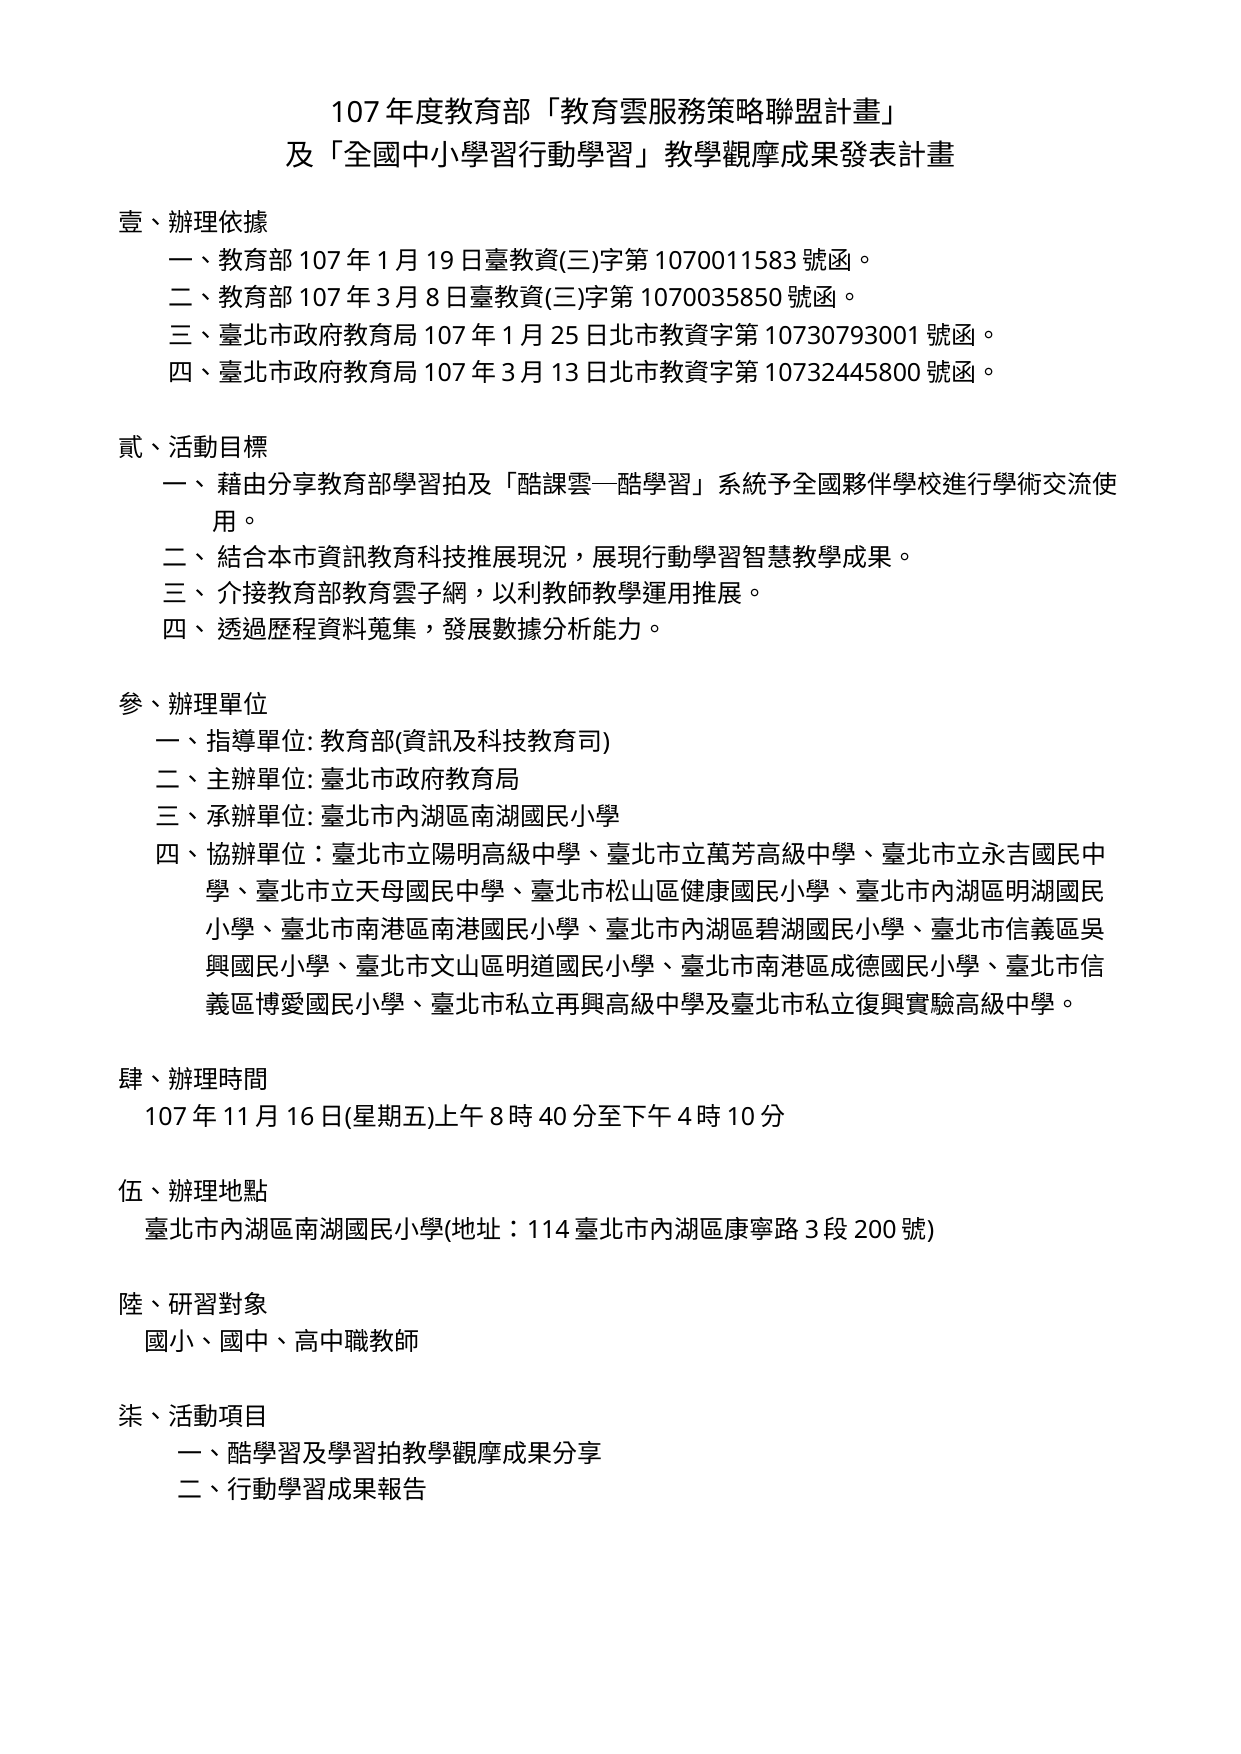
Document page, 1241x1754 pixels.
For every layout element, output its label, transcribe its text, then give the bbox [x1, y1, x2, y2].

list 透過歷程資料蒐集，發展數據分析能力。 [162, 610, 1122, 646]
list 行動學習成果報告 [177, 1470, 1122, 1506]
subtitle 柒、活動項目 [118, 1396, 1122, 1433]
subtitle 臺北市內湖區南湖國民小學(地址：114臺北市內湖區康寧路3段200號) [118, 1208, 1122, 1246]
subtitle 主辦單位: 臺北市政府教育局 [156, 758, 1122, 796]
subtitle 陸、研習對象 [118, 1283, 1122, 1321]
subtitle 國小、國中、高中職教師 [118, 1321, 1122, 1358]
list 酷學習及學習拍教學觀摩成果分享 [177, 1433, 1122, 1470]
subtitle 肆、辦理時間 [118, 1058, 1122, 1096]
text 二、教育部107年3月8日臺教資(三)字第1070035850號函。 [168, 277, 1122, 315]
subtitle 貳、活動目標 [118, 427, 1122, 465]
text 三、臺北市政府教育局107年1月25日北市教資字第10730793001號函。 [168, 315, 1122, 352]
subtitle 承辦單位: 臺北市內湖區南湖國民小學 [156, 796, 1122, 833]
subtitle 指導單位: 教育部(資訊及科技教育司) [156, 721, 1122, 758]
subtitle 協辦單位：臺北市立陽明高級中學、臺北市立萬芳高級中學、臺北市立永吉國民中學、臺北市立天母國民中學、臺北市松山區健康國民小學、臺北市內湖區明湖國民小學、臺北市南港區南港國民小學、臺北市內湖區碧湖國民小學、臺北市信義區吳興國民小學、臺北市文山區明道國民小學、臺北市南港區成德國民小學、臺北市信義區博愛國民小學、臺北市私立再興高級中學及臺北市私立復興實驗高級中學。 [156, 833, 1122, 1021]
subtitle 參、辦理單位 [118, 683, 1122, 721]
subtitle 107年11月16日(星期五)上午8時40分至下午4時10分 [118, 1096, 1122, 1133]
list 介接教育部教育雲子網，以利教師教學運用推展。 [162, 573, 1122, 610]
subtitle 壹、辦理依據 [118, 202, 1122, 240]
text 107年度教育部「教育雲服務策略聯盟計畫」 [118, 89, 1122, 131]
subtitle 伍、辦理地點 [118, 1171, 1122, 1208]
list 藉由分享教育部學習拍及「酷課雲─酷學習」系統予全國夥伴學校進行學術交流使用。 [162, 465, 1122, 537]
list 結合本市資訊教育科技推展現況，展現行動學習智慧教學成果。 [162, 537, 1122, 573]
text 一、教育部107年1月19日臺教資(三)字第1070011583號函。 [168, 240, 1122, 277]
text 四、臺北市政府教育局107年3月13日北市教資字第10732445800號函。 [168, 352, 1122, 390]
text 及「全國中小學習行動學習」教學觀摩成果發表計畫 [118, 131, 1122, 173]
